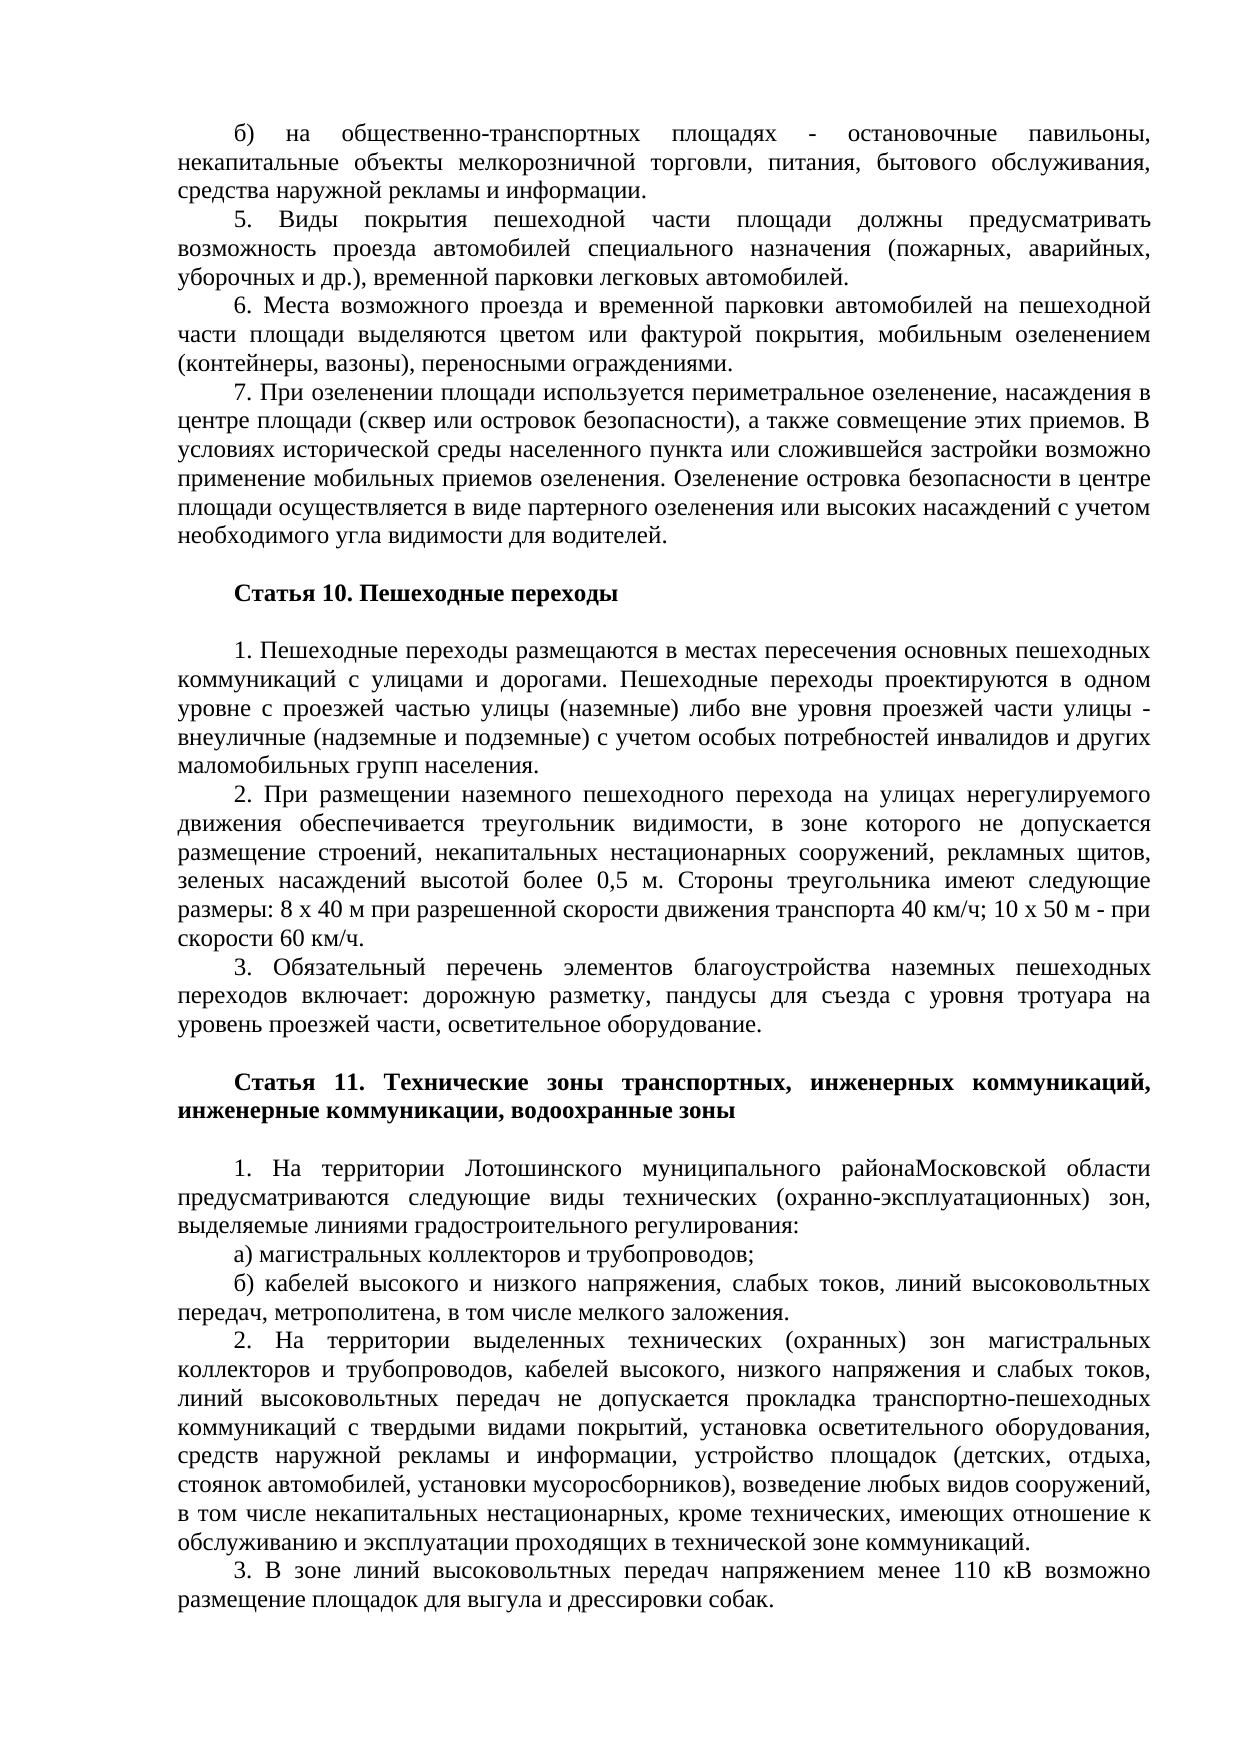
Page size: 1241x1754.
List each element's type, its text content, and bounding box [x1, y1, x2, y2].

text 3. В зоне линий высоковольтных передач напряжением менее 110 кВ возможно размещение площадок для выгула и дрессировки собак. [177, 1556, 1152, 1613]
text 7. При озеленении площади используется периметральное озеленение, насаждения в центре площади (сквер или островок безопасности), а также совмещение этих приемов. В условиях исторической среды населенного пункта или сложившейся застройки возможно применение мобильных приемов озеленения. Озеленение островка безопасности в центре площади осуществляется в виде партерного озеленения или высоких насаждений с учетом необходимого угла видимости для водителей. [177, 377, 1152, 549]
text 1. На территории Лотошинского муниципального районаМосковской области предусматриваются следующие виды технических (охранно-эксплуатационных) зон, выделяемые линиями градостроительного регулирования: [177, 1153, 1152, 1239]
text 1. Пешеходные переходы размещаются в местах пересечения основных пешеходных коммуникаций с улицами и дорогами. Пешеходные переходы проектируются в одном уровне с проезжей частью улицы (наземные) либо вне уровня проезжей части улицы - внеуличные (надземные и подземные) с учетом особых потребностей инвалидов и других маломобильных групп населения. [177, 636, 1152, 779]
text 5. Виды покрытия пешеходной части площади должны предусматривать возможность проезда автомобилей специального назначения (пожарных, аварийных, уборочных и др.), временной парковки легковых автомобилей. [177, 204, 1152, 291]
text 6. Места возможного проезда и временной парковки автомобилей на пешеходной части площади выделяются цветом или фактурой покрытия, мобильным озеленением (контейнеры, вазоны), переносными ограждениями. [177, 291, 1152, 377]
text б) на общественно-транспортных площадях - остановочные павильоны, некапитальные объекты мелкорозничной торговли, питания, бытового обслуживания, средства наружной рекламы и информации. [177, 118, 1152, 204]
text а) магистральных коллекторов и трубопроводов; [177, 1239, 1152, 1268]
title Статья 11. Технические зоны транспортных, инженерных коммуникаций, инженерные коммуникации, водоохранные зоны [177, 1067, 1152, 1124]
text б) кабелей высокого и низкого напряжения, слабых токов, линий высоковольтных передач, метрополитена, в том числе мелкого заложения. [177, 1268, 1152, 1326]
text 3. Обязательный перечень элементов благоустройства наземных пешеходных переходов включает: дорожную разметку, пандусы для съезда с уровня тротуара на уровень проезжей части, осветительное оборудование. [177, 952, 1152, 1038]
title Статья 10. Пешеходные переходы [177, 578, 1152, 607]
text 2. При размещении наземного пешеходного перехода на улицах нерегулируемого движения обеспечивается треугольник видимости, в зоне которого не допускается размещение строений, некапитальных нестационарных сооружений, рекламных щитов, зеленых насаждений высотой более 0,5 м. Стороны треугольника имеют следующие размеры: 8 x 40 м при разрешенной скорости движения транспорта 40 км/ч; 10 x 50 м - при скорости 60 км/ч. [177, 779, 1152, 952]
text 2. На территории выделенных технических (охранных) зон магистральных коллекторов и трубопроводов, кабелей высокого, низкого напряжения и слабых токов, линий высоковольтных передач не допускается прокладка транспортно-пешеходных коммуникаций с твердыми видами покрытий, установка осветительного оборудования, средств наружной рекламы и информации, устройство площадок (детских, отдыха, стоянок автомобилей, установки мусоросборников), возведение любых видов сооружений, в том числе некапитальных нестационарных, кроме технических, имеющих отношение к обслуживанию и эксплуатации проходящих в технической зоне коммуникаций. [177, 1326, 1152, 1556]
